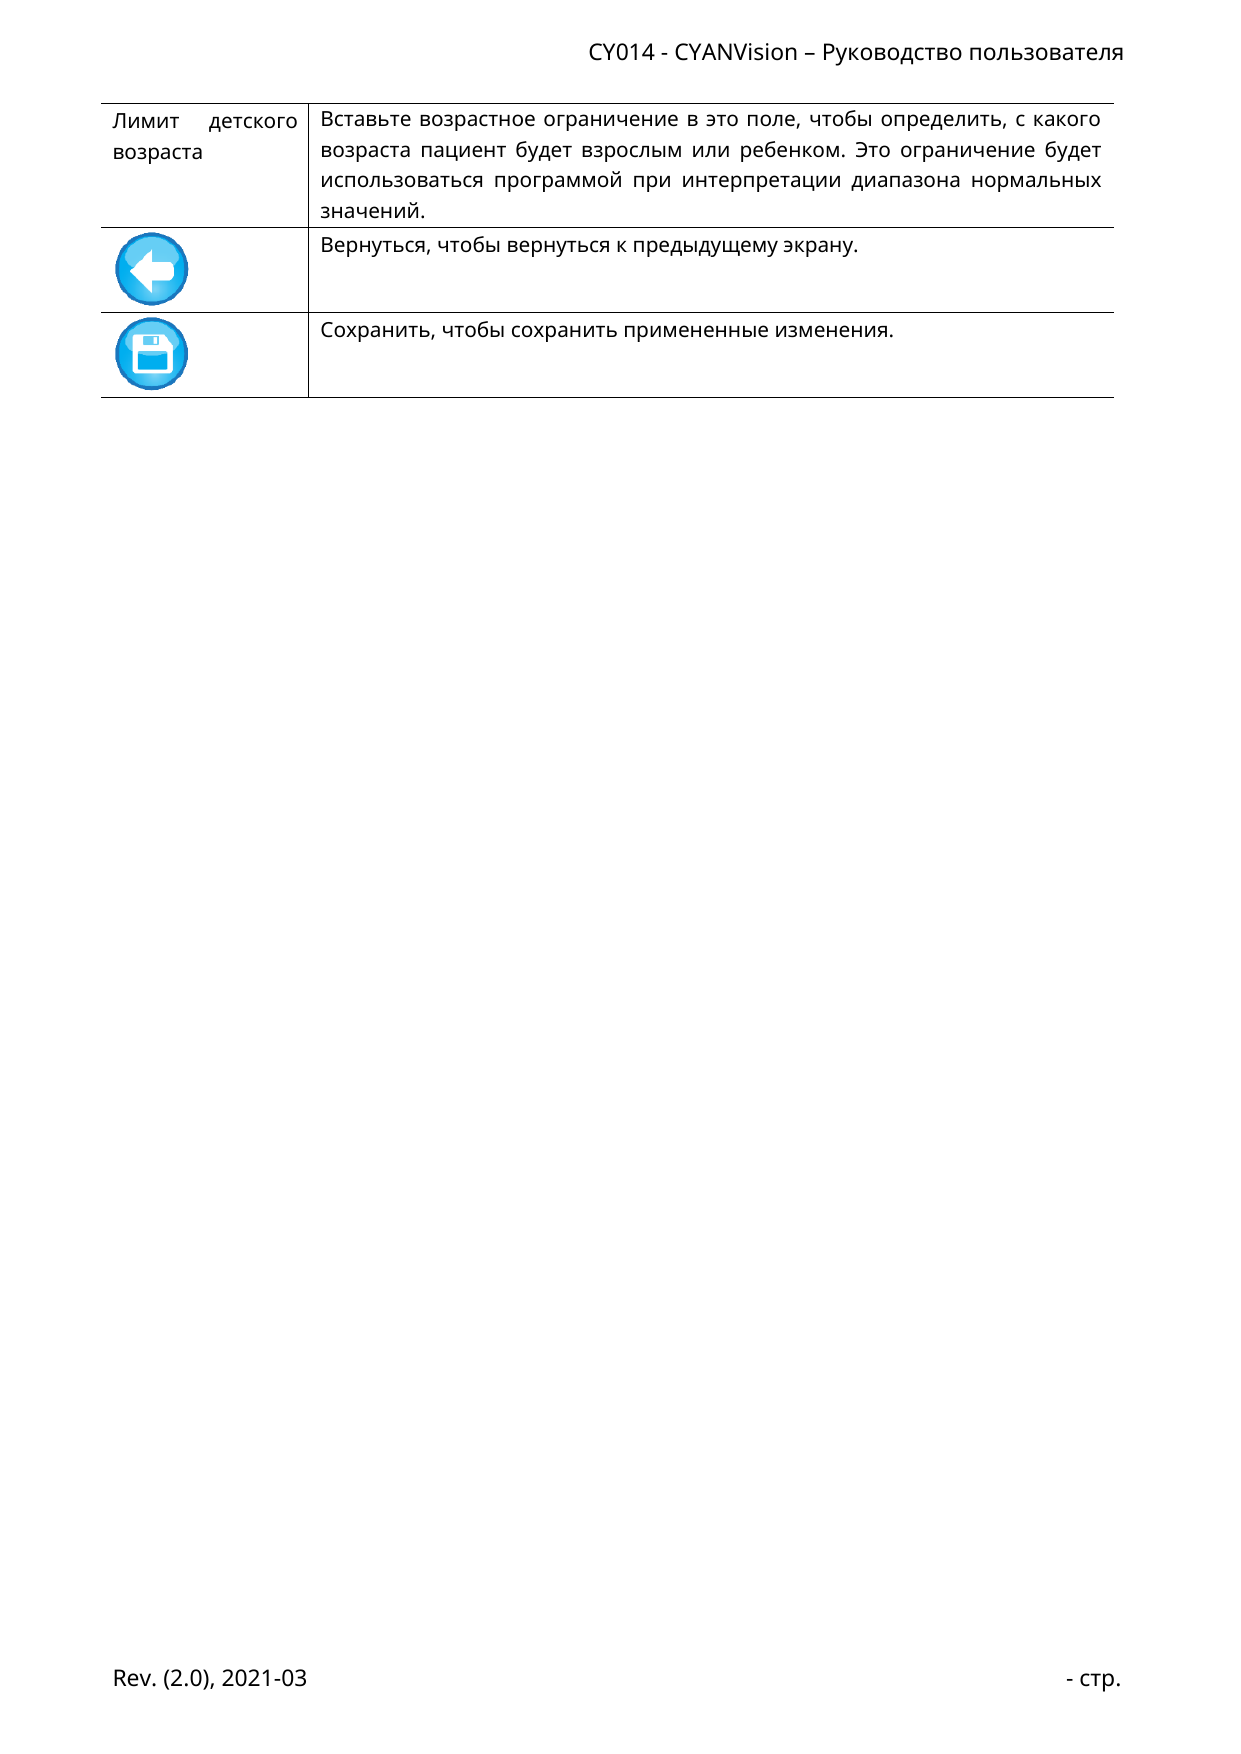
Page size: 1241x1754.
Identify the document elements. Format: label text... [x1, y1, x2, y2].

table_cell [101, 228, 308, 312]
table_cell [101, 313, 308, 397]
table_cell Сохранить, чтобы сохранить примененные изменения. [309, 313, 1113, 397]
table_cell Лимит детского возраста [101, 104, 308, 227]
table_cell Вернуться, чтобы вернуться к предыдущему экрану. [309, 228, 1113, 312]
picture [112, 229, 191, 308]
table_cell Вставьте возрастное ограничение в это поле, чтобы определить, с какого возраста пациент будет взрослым или ребенком. Это ограничение будет использоваться программой при интерпретации диапазона нормальных значений. [309, 104, 1113, 227]
picture [112, 314, 191, 393]
